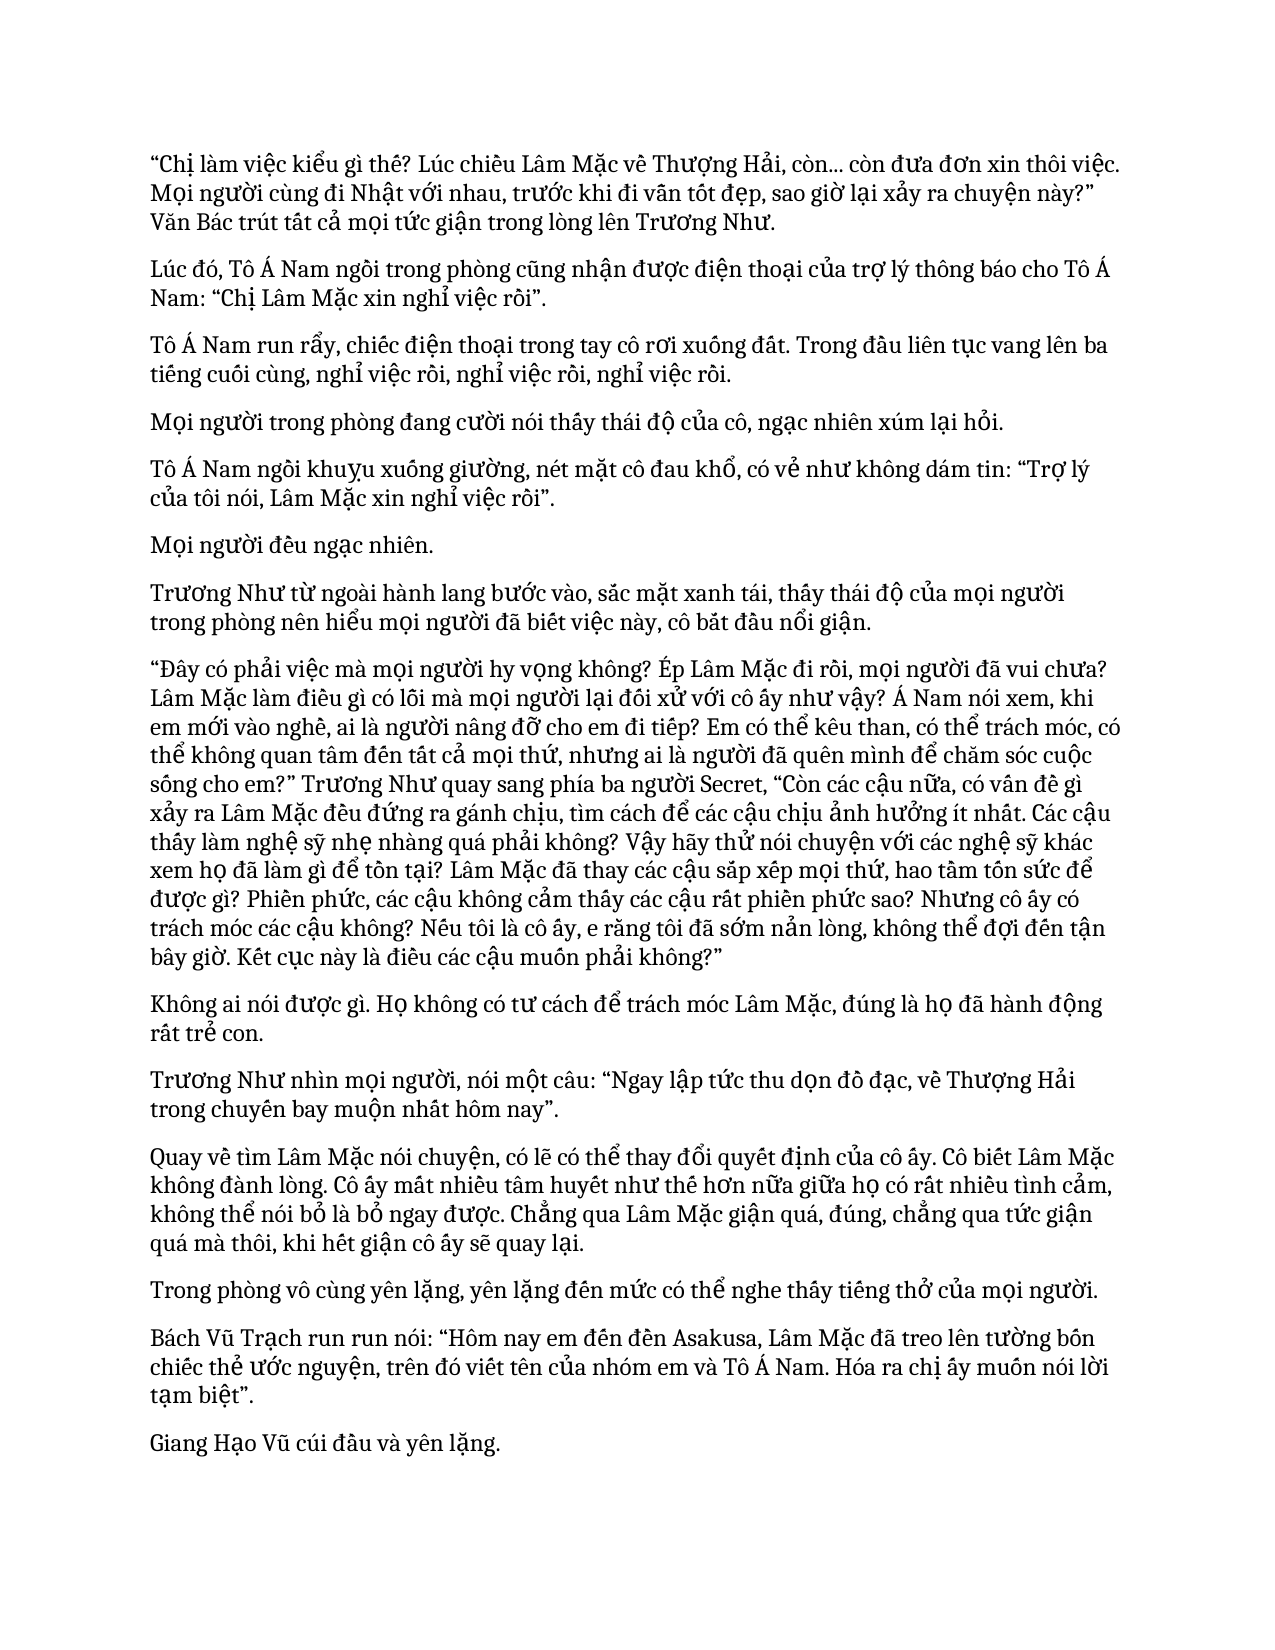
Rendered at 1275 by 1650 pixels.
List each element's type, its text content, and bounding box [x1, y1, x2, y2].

text Không ai nói được gì. Họ không có tư cách để trách móc Lâm Mặc, đúng là họ đã hành động rất trẻ con. [150, 990, 1125, 1047]
text Lúc đó, Tô Á Nam ngồi trong phòng cũng nhận được điện thoại của trợ lý thông báo cho Tô Á Nam: “Chị Lâm Mặc xin nghỉ việc rồi”. [150, 255, 1125, 312]
text Mọi người trong phòng đang cười nói thấy thái độ của cô, ngạc nhiên xúm lại hỏi. [150, 407, 1125, 436]
text Tô Á Nam ngồi khuỵu xuống giường, nét mặt cô đau khổ, có vẻ như không dám tin: “Trợ lý của tôi nói, Lâm Mặc xin nghỉ việc rồi”. [150, 455, 1125, 512]
text Trương Như nhìn mọi người, nói một câu: “Ngay lập tức thu dọn đồ đạc, về Thượng Hải trong chuyến bay muộn nhất hôm nay”. [150, 1066, 1125, 1124]
text Quay về tìm Lâm Mặc nói chuyện, có lẽ có thể thay đổi quyết định của cô ấy. Cô biết Lâm Mặc không đành lòng. Cô ấy mất nhiều tâm huyết như thế hơn nữa giữa họ có rất nhiều tình cảm, không thể nói bỏ là bỏ ngay được. Chẳng qua Lâm Mặc giận quá, đúng, chẳng qua tức giận quá mà thôi, khi hết giận cô ấy sẽ quay lại. [150, 1142, 1125, 1257]
text Tô Á Nam run rẩy, chiếc điện thoại trong tay cô rơi xuống đất. Trong đầu liên tục vang lên ba tiếng cuối cùng, nghỉ việc rồi, nghỉ việc rồi, nghỉ việc rồi. [150, 331, 1125, 389]
text Trương Như từ ngoài hành lang bước vào, sắc mặt xanh tái, thấy thái độ của mọi người trong phòng nên hiểu mọi người đã biết việc này, cô bắt đầu nổi giận. [150, 579, 1125, 636]
text Bách Vũ Trạch run run nói: “Hôm nay em đến đền Asakusa, Lâm Mặc đã treo lên tường bốn chiếc thẻ ước nguyện, trên đó viết tên của nhóm em và Tô Á Nam. Hóa ra chị ấy muốn nói lời tạm biệt”. [150, 1324, 1125, 1410]
text “Đây có phải việc mà mọi người hy vọng không? Ép Lâm Mặc đi rồi, mọi người đã vui chưa? Lâm Mặc làm điều gì có lỗi mà mọi người lại đối xử với cô ấy như vậy? Á Nam nói xem, khi em mới vào nghề, ai là người nâng đỡ cho em đi tiếp? Em có thể kêu than, có thể trách móc, có thể không quan tâm đến tất cả mọi thứ, nhưng ai là người đã quên mình để chăm sóc cuộc sống cho em?” Trương Như quay sang phía ba người Secret, “Còn các cậu nữa, có vấn đề gì xảy ra Lâm Mặc đều đứng ra gánh chịu, tìm cách để các cậu chịu ảnh hưởng ít nhất. Các cậu thấy làm nghệ sỹ nhẹ nhàng quá phải không? Vậy hãy thử nói chuyện với các nghệ sỹ khác xem họ đã làm gì để tồn tại? Lâm Mặc đã thay các cậu sắp xếp mọi thứ, hao tầm tốn sức để được gì? Phiền phức, các cậu không cảm thấy các cậu rất phiền phức sao? Nhưng cô ấy có trách móc các cậu không? Nếu tôi là cô ấy, e rằng tôi đã sớm nản lòng, không thể đợi đến tận bây giờ. Kết cục này là điều các cậu muốn phải không?” [150, 655, 1125, 971]
text Trong phòng vô cùng yên lặng, yên lặng đến mức có thể nghe thấy tiếng thở của mọi người. [150, 1276, 1125, 1305]
text Giang Hạo Vũ cúi đầu và yên lặng. [150, 1429, 1125, 1457]
text “Chị làm việc kiểu gì thế? Lúc chiều Lâm Mặc về Thượng Hải, còn... còn đưa đơn xin thôi việc. Mọi người cùng đi Nhật với nhau, trước khi đi vẫn tốt đẹp, sao giờ lại xảy ra chuyện này?” Văn Bác trút tất cả mọi tức giận trong lòng lên Trương Như. [150, 150, 1125, 236]
text Mọi người đều ngạc nhiên. [150, 531, 1125, 560]
